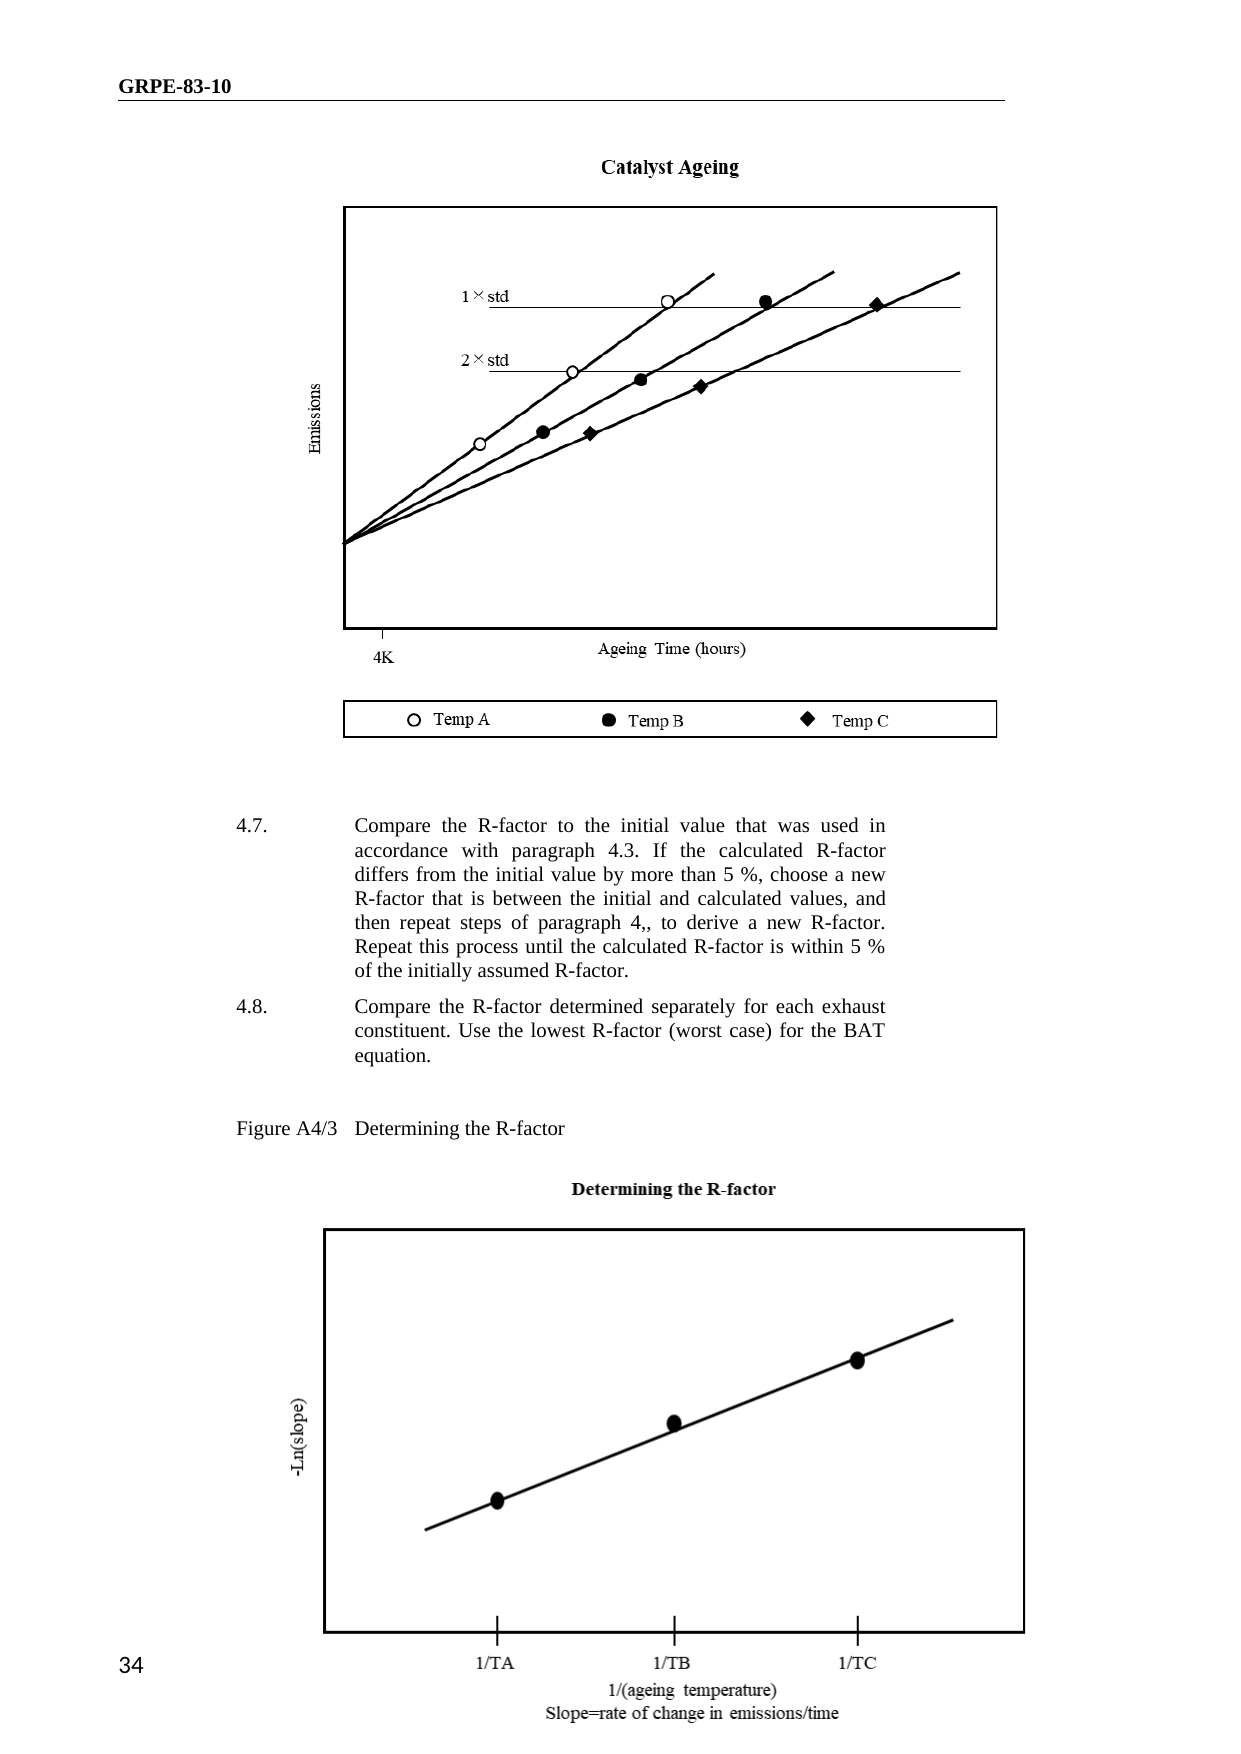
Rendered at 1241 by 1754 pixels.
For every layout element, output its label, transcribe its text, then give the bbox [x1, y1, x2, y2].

text Figure A4/3 Determining the R-factor [236, 1116, 887, 1140]
text 4.7. Compare the R-factor to the initial value that was used in accordance with paragraph 4.3. If the calculated R-factor differs from the initial value by more than 5 %, choose a new R-factor that is between the initial and calculated values, and then repeat steps of paragraph 4,, to derive a new R-factor. Repeat this process until the calculated R-factor is within 5 % of the initially assumed R-factor. [236, 813, 887, 982]
picture [295, 147, 998, 741]
picture [277, 1170, 1025, 1735]
text 4.8. Compare the R-factor determined separately for each exhaust constituent. Use the lowest R-factor (worst case) for the BAT equation. [236, 994, 887, 1067]
